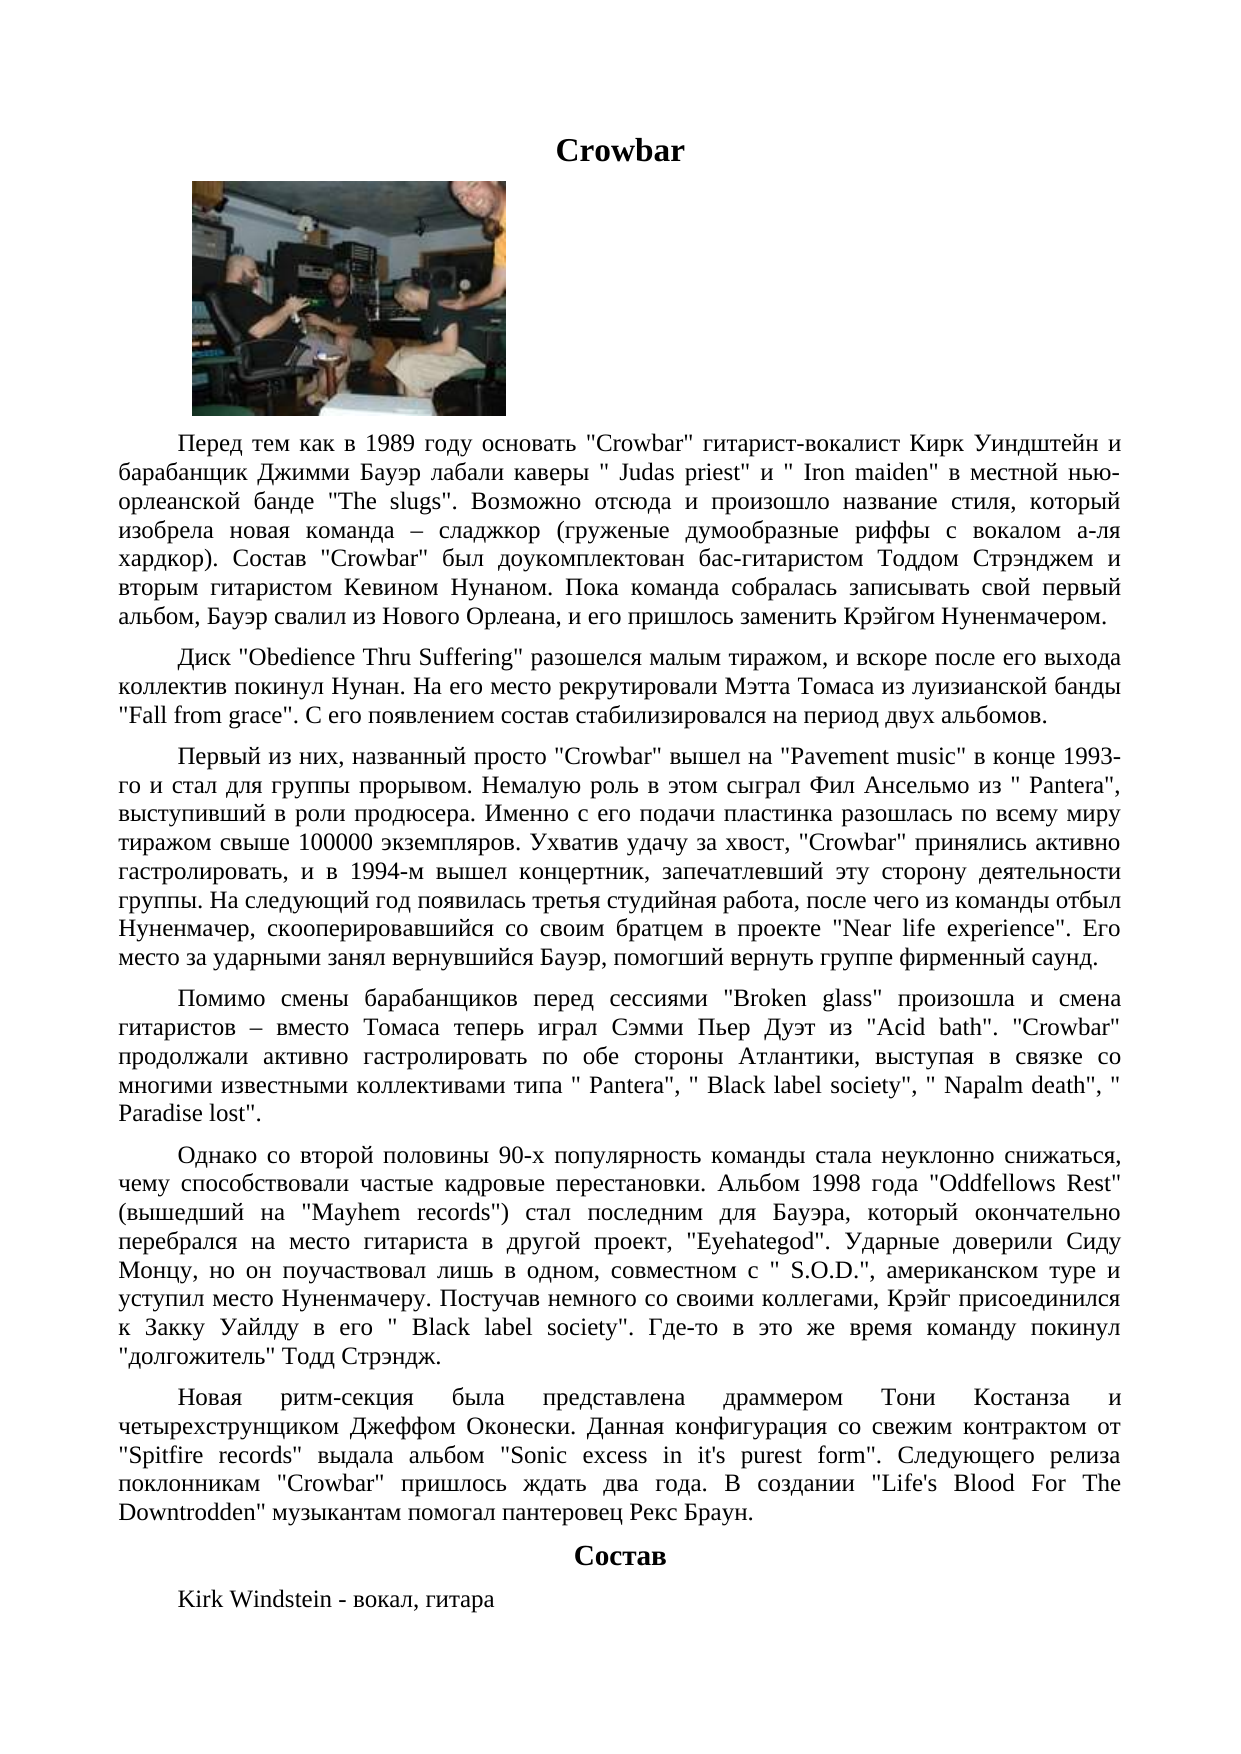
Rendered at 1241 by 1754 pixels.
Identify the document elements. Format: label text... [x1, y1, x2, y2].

text Однако со второй половины 90-х популярность команды стала неуклонно снижаться, чему способствовали частые кадровые перестановки. Альбом 1998 года "Oddfellows Rest" (вышедший на "Mayhem records") стал последним для Бауэра, который окончательно перебрался на место гитариста в другой проект, "Eyehategod". Ударные доверили Сиду Монцу, но он поучаствовал лишь в одном, совместном с " S.O.D.", американском туре и уступил место Нуненмачеру. Постучав немного со своими коллегами, Крэйг присоединился к Закку Уайлду в его " Black label society". Где-то в это же время команду покинул "долгожитель" Тодд Стрэндж. [118, 1140, 1122, 1370]
picture [192, 181, 506, 416]
text Crowbar [118, 131, 1122, 169]
text Состав [118, 1538, 1122, 1572]
text Первый из них, названный просто "Crowbar" вышел на "Pavement music" в конце 1993-го и стал для группы прорывом. Немалую роль в этом сыграл Фил Ансельмо из " Pantera", выступивший в роли продюсера. Именно с его подачи пластинка разошлась по всему миру тиражом свыше 100000 экземпляров. Ухватив удачу за хвост, "Crowbar" принялись активно гастролировать, и в 1994-м вышел концертник, запечатлевший эту сторону деятельности группы. На следующий год появилась третья студийная работа, после чего из команды отбыл Нуненмачер, скооперировавшийся со своим братцем в проекте "Near life experience". Его место за ударными занял вернувшийся Бауэр, помогший вернуть группе фирменный саунд. [118, 741, 1122, 971]
text Перед тем как в 1989 году основать "Crowbar" гитарист-вокалист Кирк Уиндштейн и барабанщик Джимми Бауэр лабали каверы " Judas priest" и " Iron maiden" в местной нью-орлеанской банде "The slugs". Возможно отсюда и произошло название стиля, который изобрела новая команда – сладжкор (груженые думообразные риффы с вокалом а-ля хардкор). Состав "Crowbar" был доукомплектован бас-гитаристом Тоддом Стрэнджем и вторым гитаристом Кевином Нунаном. Пока команда собралась записывать свой первый альбом, Бауэр свалил из Нового Орлеана, и его пришлось заменить Крэйгом Нуненмачером. [118, 428, 1122, 630]
text Диск "Obedience Thru Suffering" разошелся малым тиражом, и вскоре после его выхода коллектив покинул Нунан. На его место рекрутировали Мэтта Томаса из луизианской банды "Fall from grace". С его появлением состав стабилизировался на период двух альбомов. [118, 642, 1122, 728]
text Помимо смены барабанщиков перед сессиями "Broken glass" произошла и смена гитаристов – вместо Томаса теперь играл Сэмми Пьер Дуэт из "Acid bath". "Crowbar" продолжали активно гастролировать по обе стороны Атлантики, выступая в связке со многими известными коллективами типа " Pantera", " Black label society", " Napalm death", " Paradise lost". [118, 983, 1122, 1127]
text Новая ритм-секция была представлена драммером Тони Костанза и четырехструнщиком Джеффом Оконески. Данная конфигурация со свежим контрактом от "Spitfire records" выдала альбом "Sonic excess in it's purest form". Следующего релиза поклонникам "Crowbar" пришлось ждать два года. В создании "Life's Blood For The Downtrodden" музыкантам помогал пантеровец Рекс Браун. [118, 1382, 1122, 1526]
text Kirk Windstein - вокал, гитара [118, 1584, 1122, 1613]
